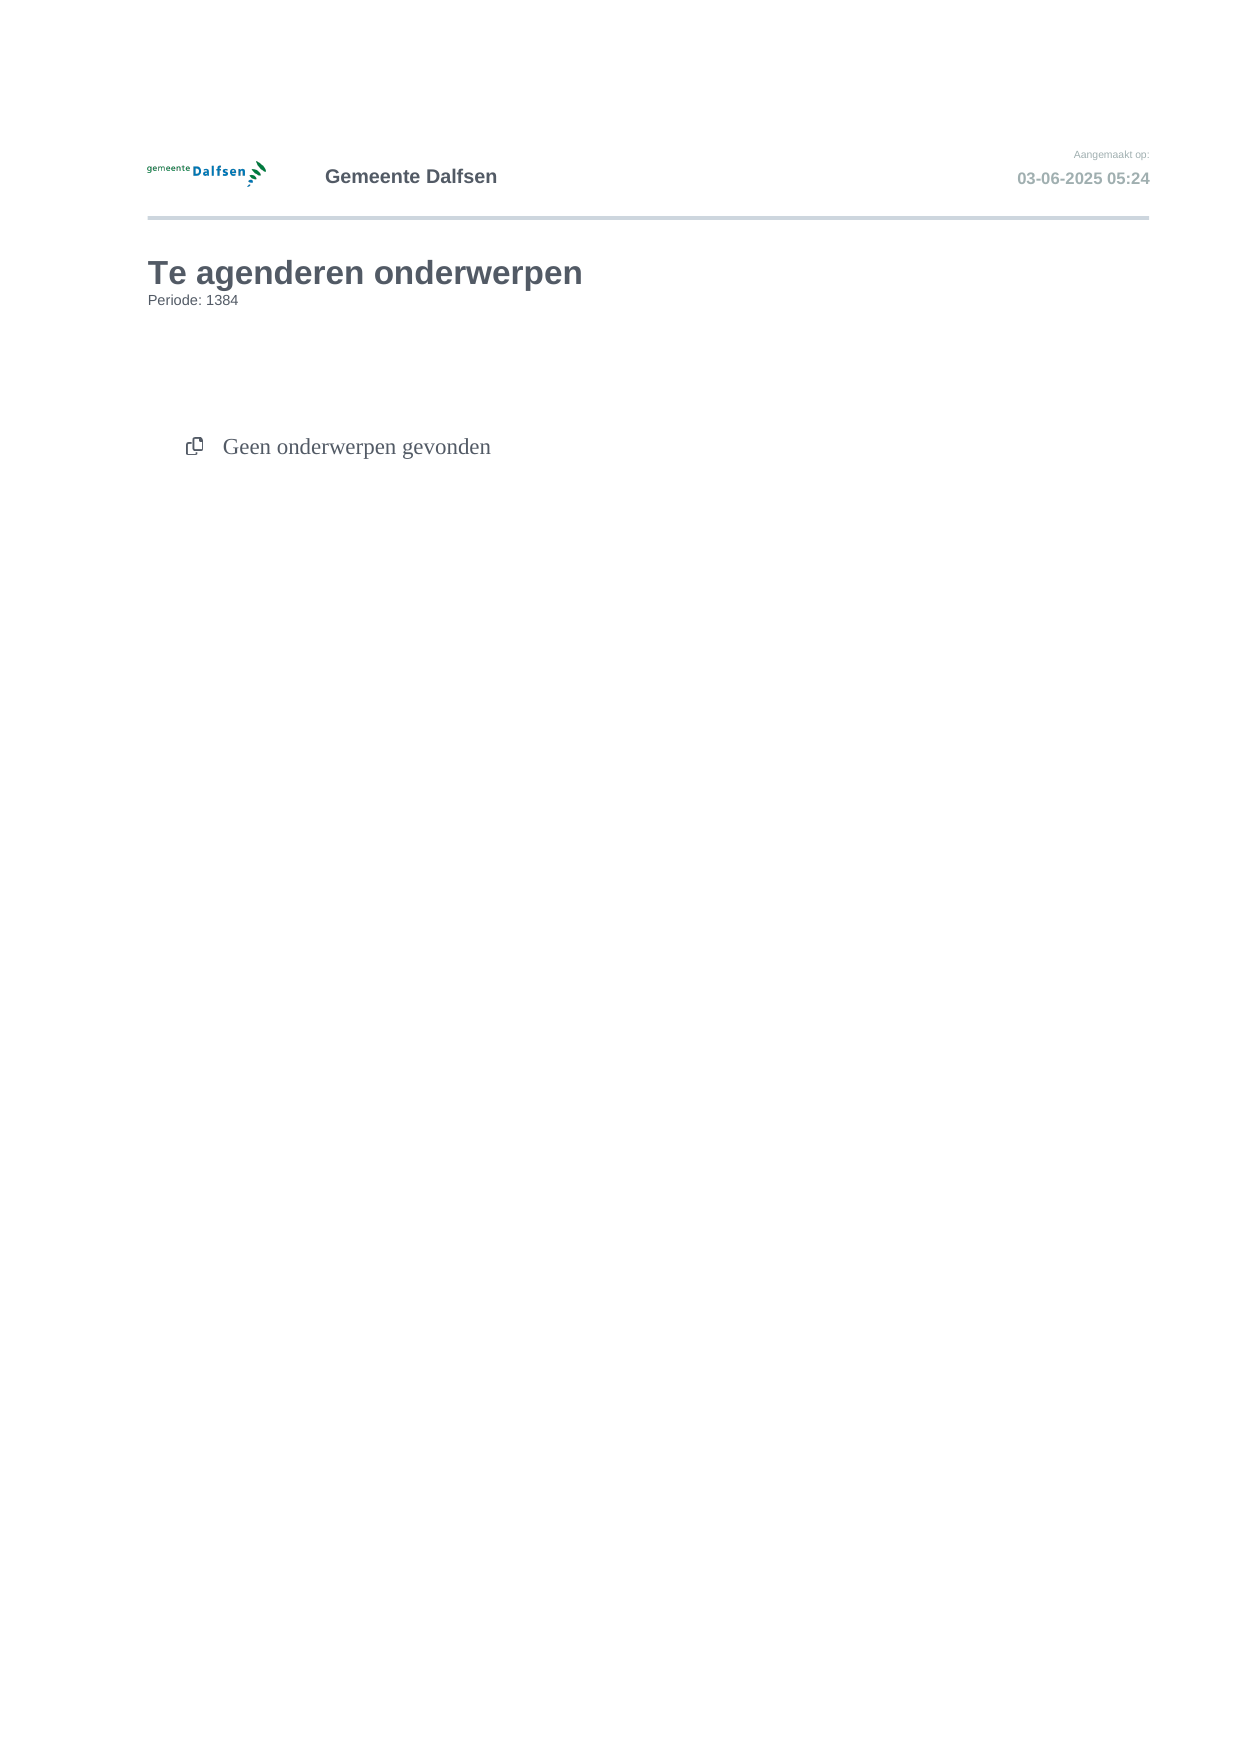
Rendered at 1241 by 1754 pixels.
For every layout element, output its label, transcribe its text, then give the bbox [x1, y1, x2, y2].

table_cell 03-06-2025 05:24 [727, 161, 1149, 188]
picture [186, 437, 203, 455]
table_header Gemeente Dalfsen [325, 148, 727, 188]
table_header Te agenderen onderwerpen [148, 245, 727, 292]
picture [147, 161, 266, 187]
list Geen onderwerpen gevonden [185, 433, 1093, 459]
table_header [148, 148, 325, 188]
picture [147, 216, 1150, 220]
table_cell Periode: 1384 [148, 292, 727, 325]
table_header Aangemaakt op: [727, 148, 1149, 161]
